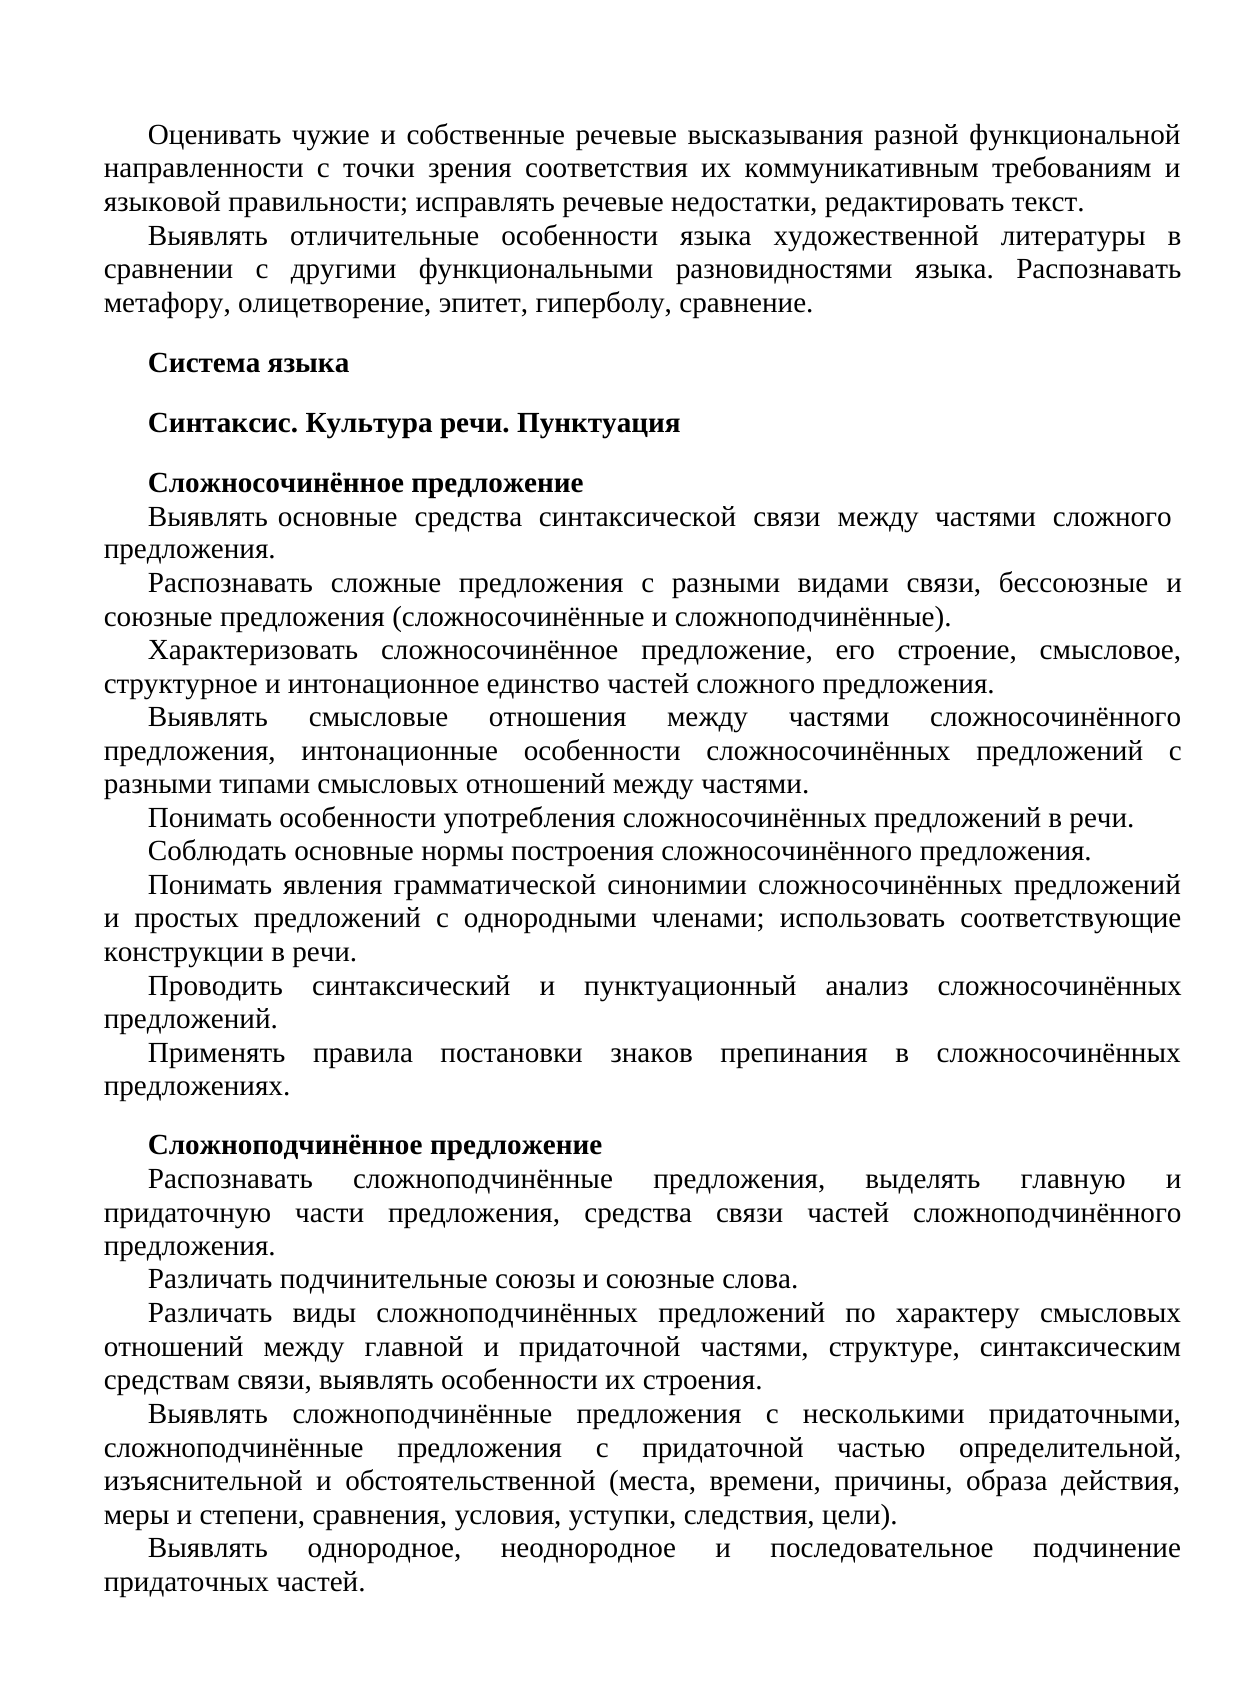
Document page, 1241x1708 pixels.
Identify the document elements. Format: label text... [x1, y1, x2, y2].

text Оценивать чужие и собственные речевые высказывания разной функциональной направленности с точки зрения соответствия их коммуникативным требованиям и языковой правильности; исправлять речевые недостатки, редактировать текст. [103, 117, 1181, 218]
text Характеризовать сложносочинённое предложение, его строение, смысловое, структурное и интонационное единство частей сложного предложения. [103, 632, 1181, 699]
text Выявлять основные средства синтаксической связи между частями сложного [148, 504, 1198, 532]
text предложения. [103, 532, 1198, 565]
text Распознавать сложноподчинённые предложения, выделять главную и придаточную части предложения, средства связи частей сложноподчинённого предложения. [103, 1161, 1182, 1262]
text Различать подчинительные союзы и союзные слова. [148, 1262, 1198, 1295]
text Выявлять смысловые отношения между частями сложносочинённого предложения, интонационные особенности сложносочинённых предложений с разными типами смысловых отношений между частями. [103, 699, 1181, 800]
subtitle Система языка [148, 345, 1198, 379]
text Проводить синтаксический и пунктуационный анализ сложносочинённых предложений. [103, 968, 1182, 1035]
text Понимать явления грамматической синонимии сложно­сочинённых предложений и простых предложений с однородными членами; использовать соответствующие конструкции в речи. [103, 867, 1181, 968]
subtitle Сложноподчинённое предложение [148, 1128, 1198, 1161]
text Понимать особенности употребления сложносочинённых предложений в речи. Соблюдать основные нормы построения сложносочинённого предложения. [148, 800, 1135, 867]
text Применять правила постановки знаков препинания в сложносочинённых предложениях. [103, 1035, 1181, 1102]
text Распознавать сложные предложения с разными видами связи, бессоюзные и союзные предложения (сложносочинённые и сложноподчинённые). [103, 565, 1182, 632]
text Различать виды сложноподчинённых предложений по характеру смысловых отношений между главной и придаточной частями, структуре, синтаксическим средствам связи, выявлять особенности их строения. [103, 1295, 1181, 1396]
text Выявлять однородное, неоднородное и последовательное подчинение придаточных частей. [103, 1530, 1181, 1597]
text Cинтаксис. Культура речи. Пунктуация Сложносочинённое предложение [148, 384, 681, 504]
text Выявлять отличительные особенности языка художественной литературы в сравнении с другими функциональными разновидностями языка. Распознавать метафору, олицетворение, эпитет, гиперболу, сравнение. [103, 218, 1181, 318]
text Выявлять сложноподчинённые предложения с несколькими придаточными, сложноподчинённые предложения с придаточной частью определительной, изъяснительной и обстоятельственной (места, времени, причины, образа действия, меры и степени, сравнения, условия, уступки, следствия, цели). [103, 1396, 1181, 1530]
